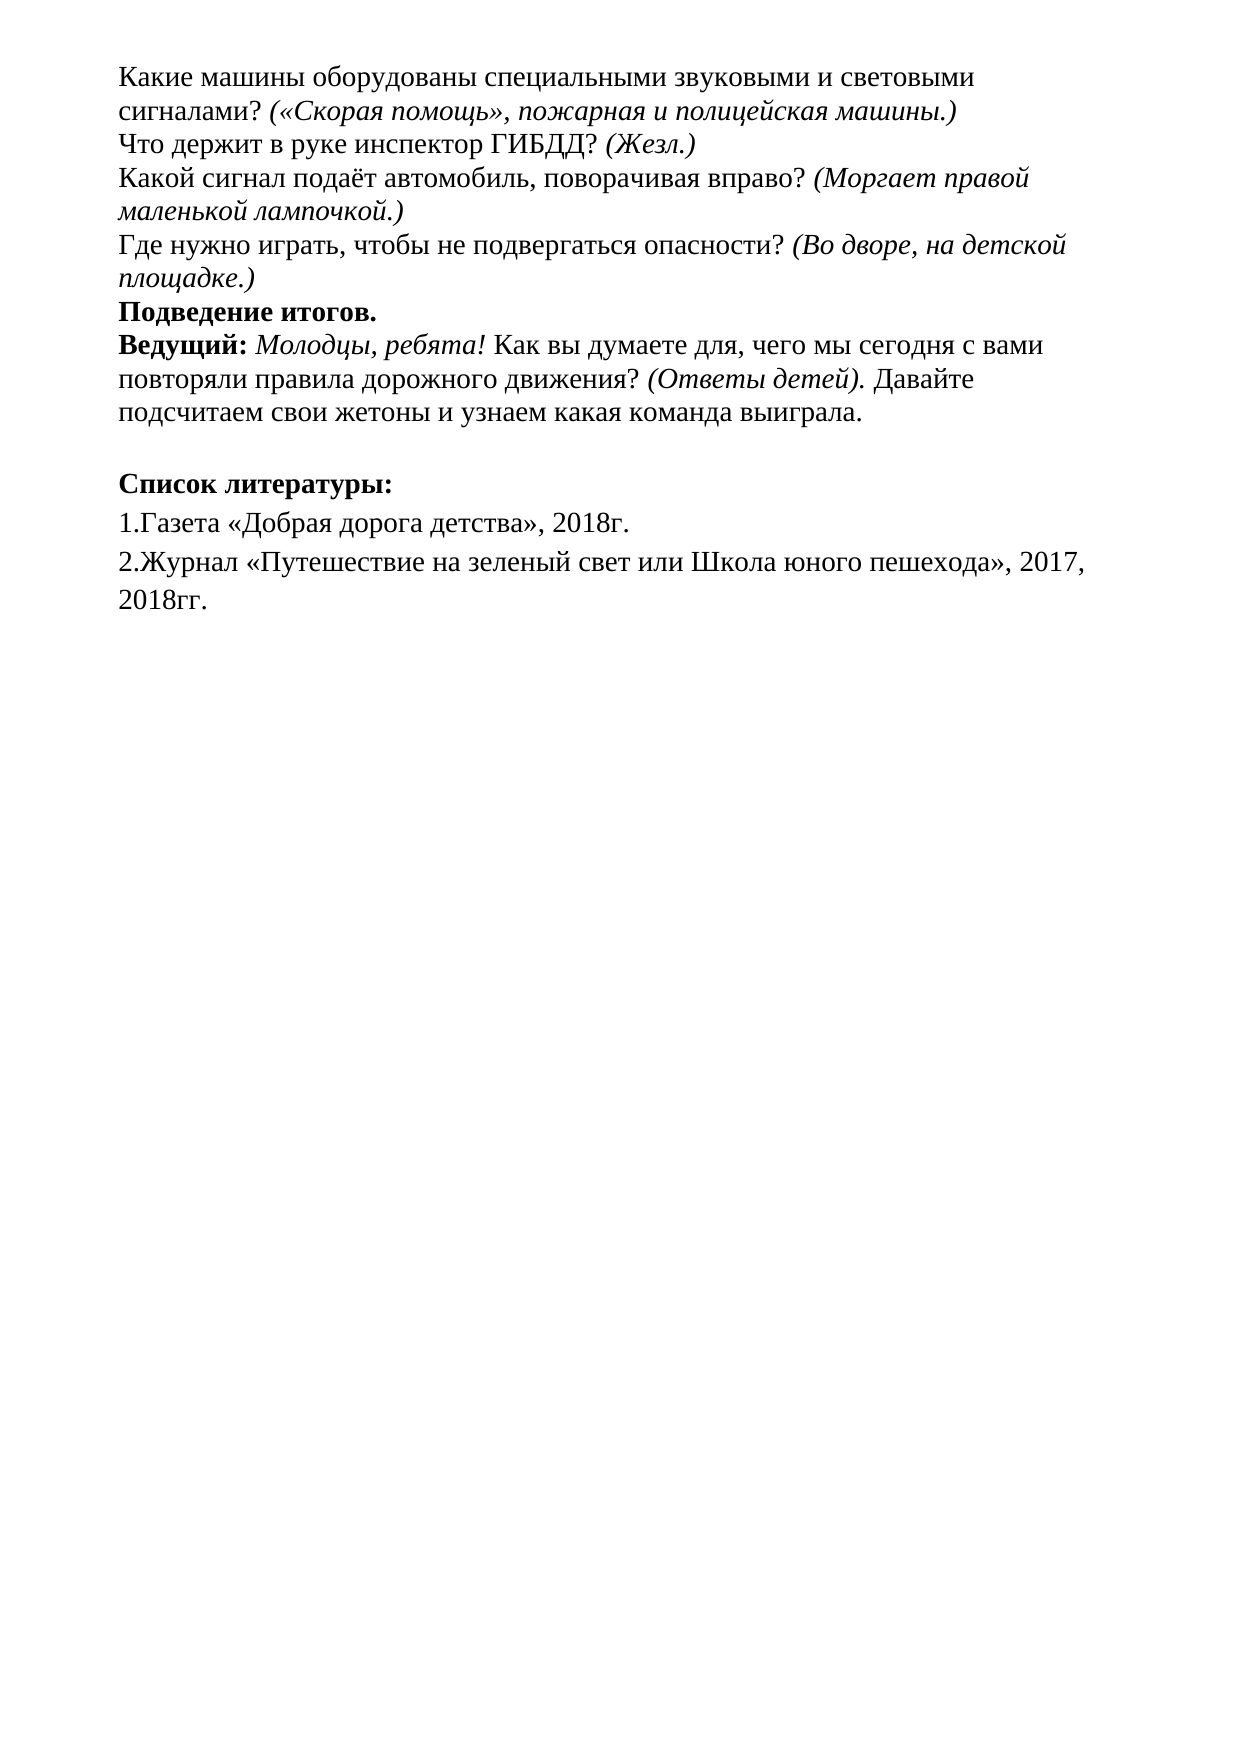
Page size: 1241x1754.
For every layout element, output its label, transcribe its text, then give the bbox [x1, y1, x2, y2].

text Какой сигнал подаёт автомобиль, поворачивая вправо? (Моргает правой маленькой лампочкой.) [118, 160, 1122, 227]
text Подведение итогов. [118, 294, 1122, 327]
text 1.Газета «Добрая дорога детства», 2018г. [118, 505, 1122, 539]
text Что держит в руке инспектор ГИБДД? (Жезл.) [118, 126, 1122, 160]
text Где нужно играть, чтобы не подвергаться опасности? (Во дворе, на детской площадке.) [118, 227, 1122, 294]
text Список литературы: [118, 467, 1122, 500]
text Ведущий: Молодцы, ребята! Как вы думаете для, чего мы сегодня с вами повторяли правила дорожного движения? (Ответы детей). Давайте подсчитаем свои жетоны и узнаем какая команда выиграла. [118, 327, 1122, 428]
text Какие машины оборудованы специальными звуковыми и световыми сигналами? («Скорая помощь», пожарная и полицейская машины.) [118, 59, 1122, 126]
text 2.Журнал «Путешествие на зеленый свет или Школа юного пешехода», 2017, 2018гг. [118, 544, 1122, 616]
